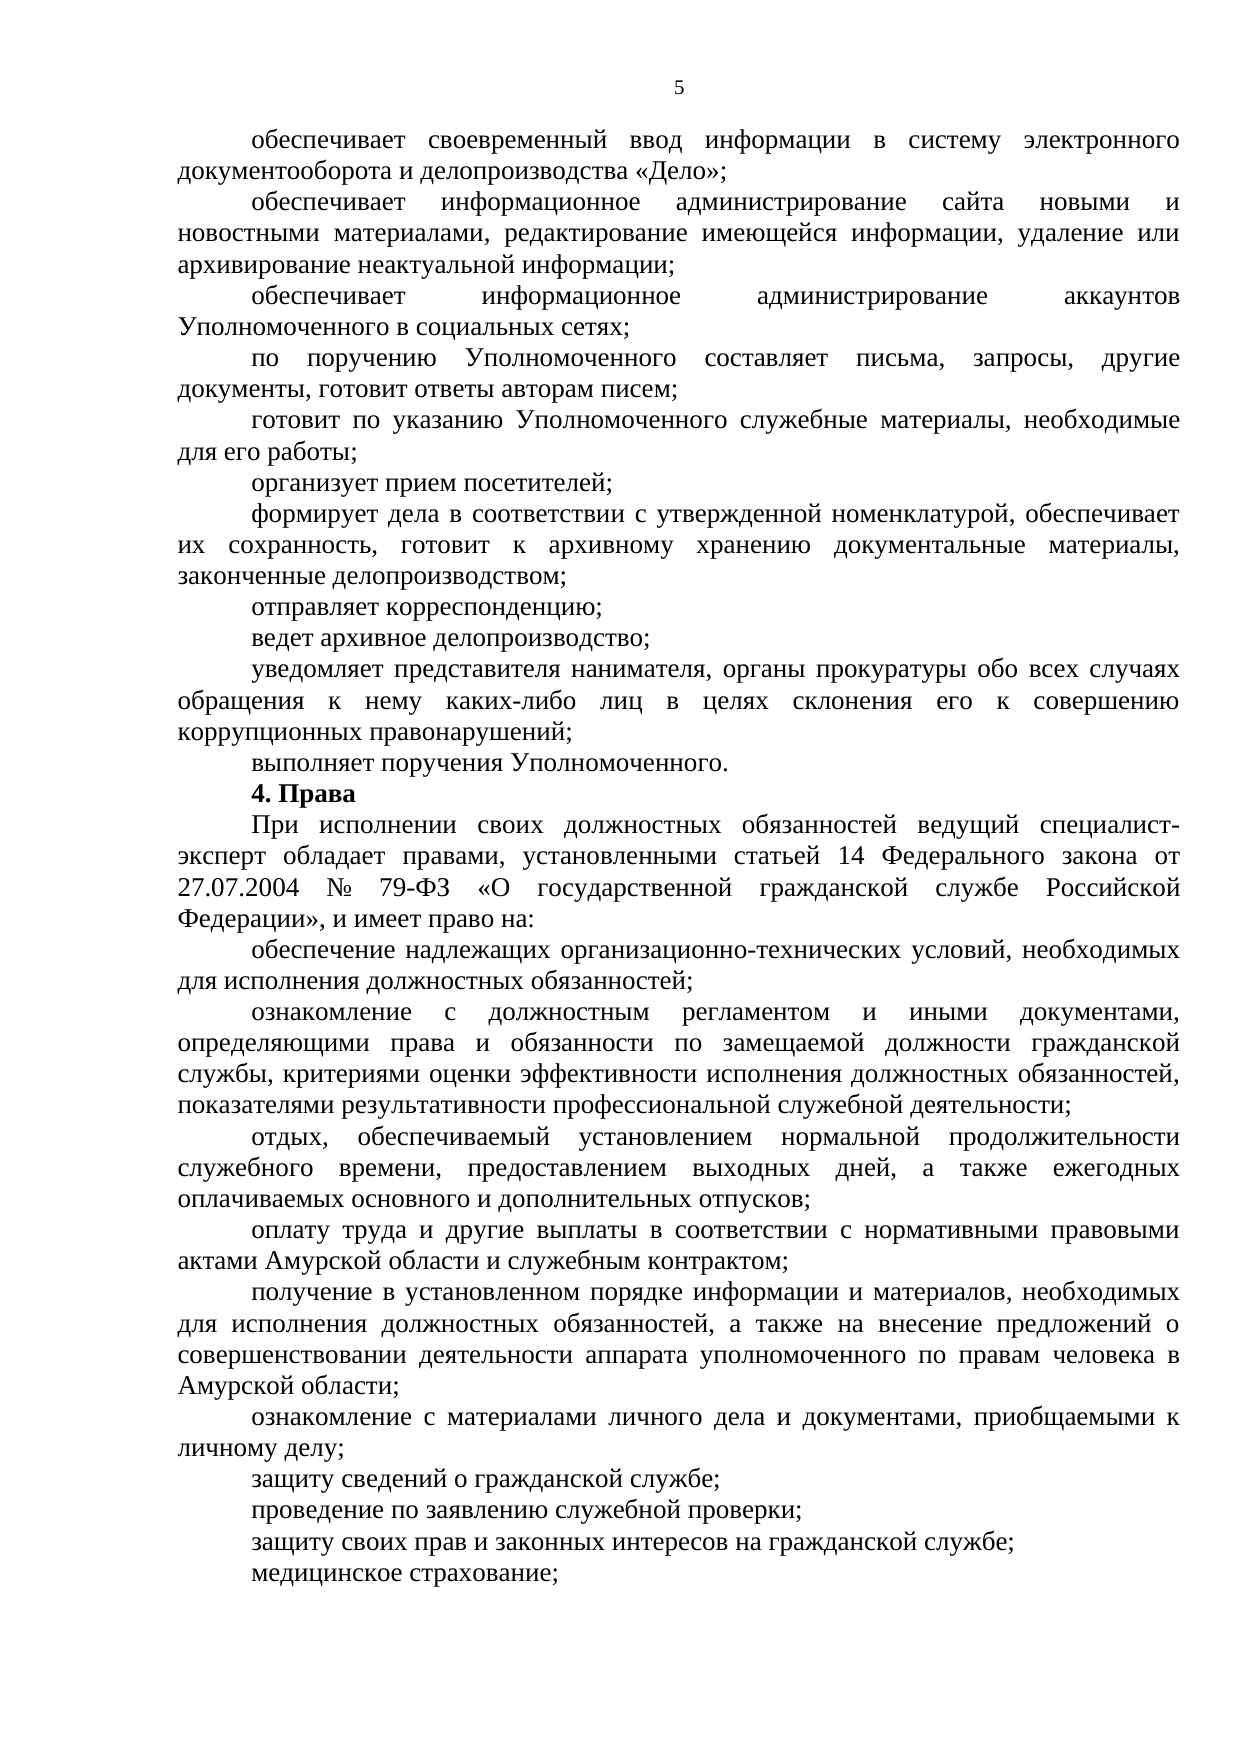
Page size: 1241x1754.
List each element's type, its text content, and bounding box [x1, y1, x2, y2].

text 4. Права [177, 777, 1181, 808]
text обеспечивает своевременный ввод информации в систему электронного документооборота и делопроизводства «Дело»; [177, 123, 1181, 185]
text защиту своих прав и законных интересов на гражданской службе; [177, 1525, 1181, 1556]
text обеспечение надлежащих организационно-технических условий, необходимых для исполнения должностных обязанностей; [177, 933, 1181, 995]
text медицинское страхование; [177, 1556, 1181, 1587]
text отдых, обеспечиваемый установлением нормальной продолжительности служебного времени, предоставлением выходных дней, а также ежегодных оплачиваемых основного и дополнительных отпусков; [177, 1120, 1181, 1213]
text ознакомление с должностным регламентом и иными документами, определяющими права и обязанности по замещаемой должности гражданской службы, критериями оценки эффективности исполнения должностных обязанностей, показателями результативности профессиональной служебной деятельности; [177, 995, 1181, 1120]
text уведомляет представителя нанимателя, органы прокуратуры обо всех случаях обращения к нему каких-либо лиц в целях склонения его к совершению коррупционных правонарушений; [177, 653, 1181, 746]
text организует прием посетителей; [177, 466, 1181, 497]
text обеспечивает информационное администрирование сайта новыми и новостными материалами, редактирование имеющейся информации, удаление или архивирование неактуальной информации; [177, 185, 1181, 279]
text по поручению Уполномоченного составляет письма, запросы, другие документы, готовит ответы авторам писем; [177, 341, 1181, 403]
text проведение по заявлению служебной проверки; [177, 1493, 1181, 1525]
text получение в установленном порядке информации и материалов, необходимых для исполнения должностных обязанностей, а также на внесение предложений о совершенствовании деятельности аппарата уполномоченного по правам человека в Амурской области; [177, 1276, 1181, 1400]
text готовит по указанию Уполномоченного служебные материалы, необходимые для его работы; [177, 403, 1181, 466]
text защиту сведений о гражданской службе; [177, 1462, 1181, 1493]
text ведет архивное делопроизводство; [177, 621, 1181, 653]
text При исполнении своих должностных обязанностей ведущий специалист-эксперт обладает правами, установленными статьей 14 Федерального закона от 27.07.2004 № 79-ФЗ «О государственной гражданской службе Российской Федерации», и имеет право на: [177, 808, 1181, 933]
text ознакомление с материалами личного дела и документами, приобщаемыми к личному делу; [177, 1400, 1181, 1462]
text оплату труда и другие выплаты в соответствии с нормативными правовыми актами Амурской области и служебным контрактом; [177, 1213, 1181, 1276]
text выполняет поручения Уполномоченного. [177, 746, 1181, 777]
text обеспечивает информационное администрирование аккаунтов Уполномоченного в социальных сетях; [177, 279, 1181, 341]
text формирует дела в соответствии с утвержденной номенклатурой, обеспечивает их сохранность, готовит к архивному хранению документальные материалы, законченные делопроизводством; [177, 497, 1181, 590]
text отправляет корреспонденцию; [177, 590, 1181, 621]
